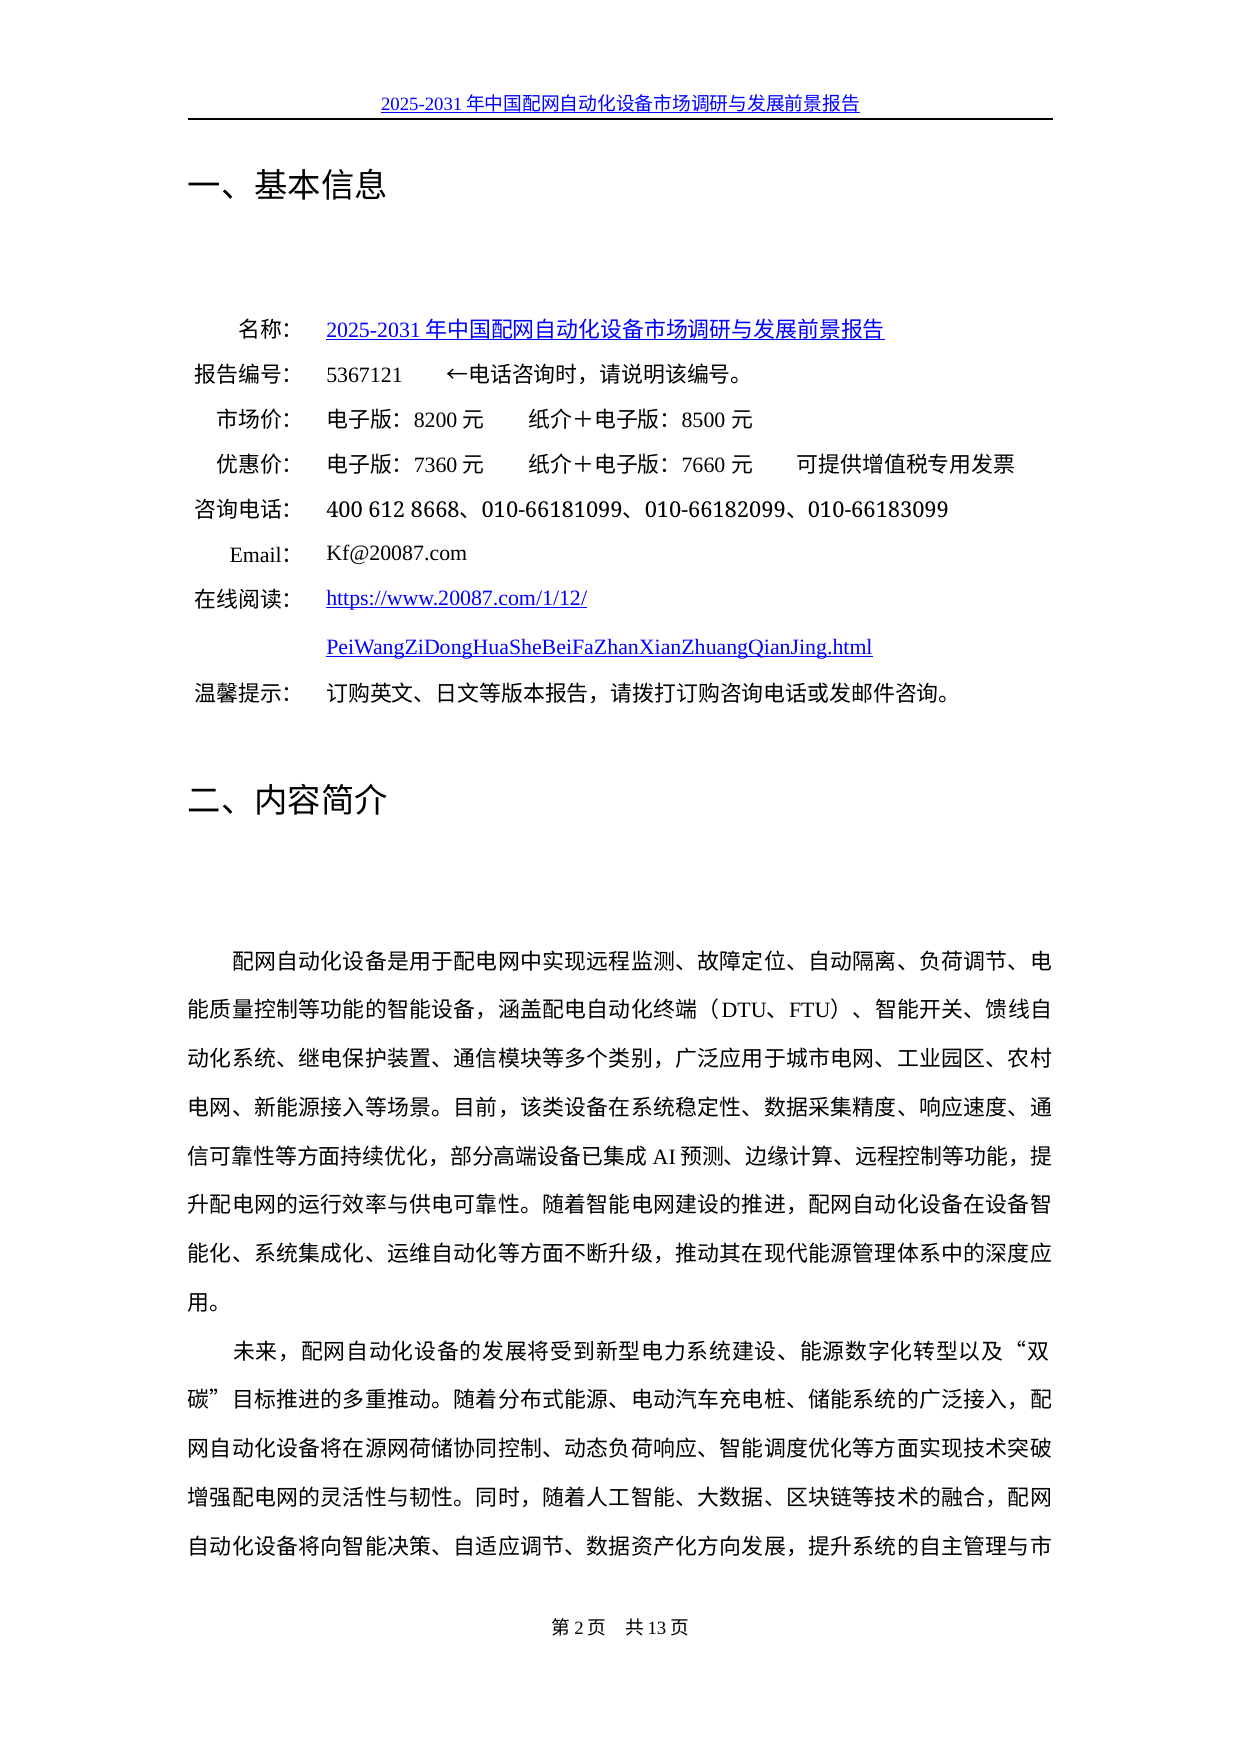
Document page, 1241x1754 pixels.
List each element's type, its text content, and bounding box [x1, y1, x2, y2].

table_cell Email： [167, 537, 315, 582]
table_cell Kf@20087.com [315, 537, 1073, 582]
table_cell 咨询电话： [167, 492, 315, 537]
table_cell 温馨提示： [167, 675, 315, 720]
table_cell 电子版：7360 元 纸介＋电子版：7660 元 可提供增值税专用发票 [315, 447, 1073, 492]
table_header 2025-2031年中国配网自动化设备市场调研与发展前景报告 [315, 312, 1073, 357]
table_cell 市场价： [167, 402, 315, 447]
table_cell 报告编号： [167, 357, 315, 402]
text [187, 943, 1053, 1561]
table_cell 400 612 8668、010-66181099、010-66182099、010-66183099 [315, 492, 1073, 537]
title 二、内容简介 [187, 766, 1053, 831]
table_cell 电子版：8200 元 纸介＋电子版：8500 元 [315, 402, 1073, 447]
table_cell 订购英文、日文等版本报告，请拨打订购咨询电话或发邮件咨询。 [315, 675, 1073, 720]
table_cell 5367121 ←电话咨询时，请说明该编号。 [315, 357, 1073, 402]
table_cell [315, 582, 1073, 675]
title 一、基本信息 [187, 150, 1053, 215]
table_cell 在线阅读： [167, 582, 315, 675]
table_cell 优惠价： [167, 447, 315, 492]
table_header 名称： [167, 312, 315, 357]
